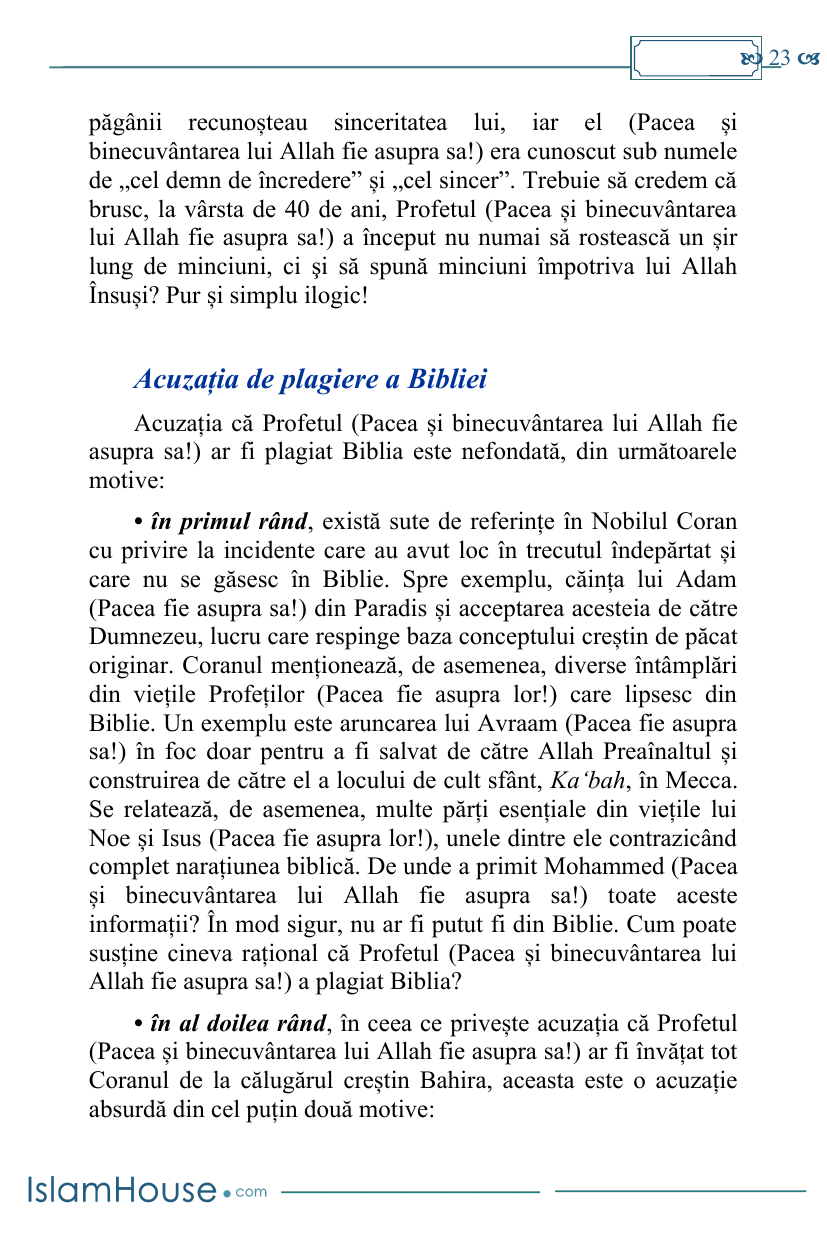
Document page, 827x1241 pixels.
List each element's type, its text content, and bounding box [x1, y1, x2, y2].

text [89, 107, 738, 309]
text • în al doilea rând, în ceea ce privește acuzația că Profetul (Pacea și binecuvântarea lui Allah fie asupra sa!) ar fi învățat tot Coranul de la călugărul creștin Bahira, aceasta este o acuzație absurdă din cel puțin două motive: [89, 1008, 738, 1123]
text • în primul rând, există sute de referințe în Nobilul Coran cu privire la incidente care au avut loc în trecutul îndepărtat și care nu se găsesc în Biblie. Spre exemplu, căința lui Adam (Pacea fie asupra sa!) din Paradis și acceptarea acesteia de către Dumnezeu, lucru care respinge baza conceptului creștin de păcat originar. Coranul menționează, de asemenea, diverse întâmplări din viețile Profeților (Pacea fie asupra lor!) care lipsesc din Biblie. Un exemplu este aruncarea lui Avraam (Pacea fie asupra sa!) în foc doar pentru a fi salvat de către Allah Preaînaltul și construirea de către el a locului de cult sfânt, Kaʻbah, în Mecca. Se relatează, de asemenea, multe părți esențiale din viețile lui Noe și Isus (Pacea fie asupra lor!), unele dintre ele contrazicând complet narațiunea biblică. De unde a primit Mohammed (Pacea și binecuvântarea lui Allah fie asupra sa!) toate aceste informații? În mod sigur, nu ar fi putut fi din Biblie. Cum poate susține cineva rațional că Profetul (Pacea și binecuvântarea lui Allah fie asupra sa!) a plagiat Biblia? [89, 506, 738, 995]
picture [548, 1170, 807, 1208]
text Acuzația de plagiere a Bibliei [89, 362, 738, 395]
picture [20, 1171, 541, 1209]
text Acuzația că Profetul (Pacea și binecuvântarea lui Allah fie asupra sa!) ar fi plagiat Biblia este nefondată, din următoarele motive: [89, 408, 738, 494]
